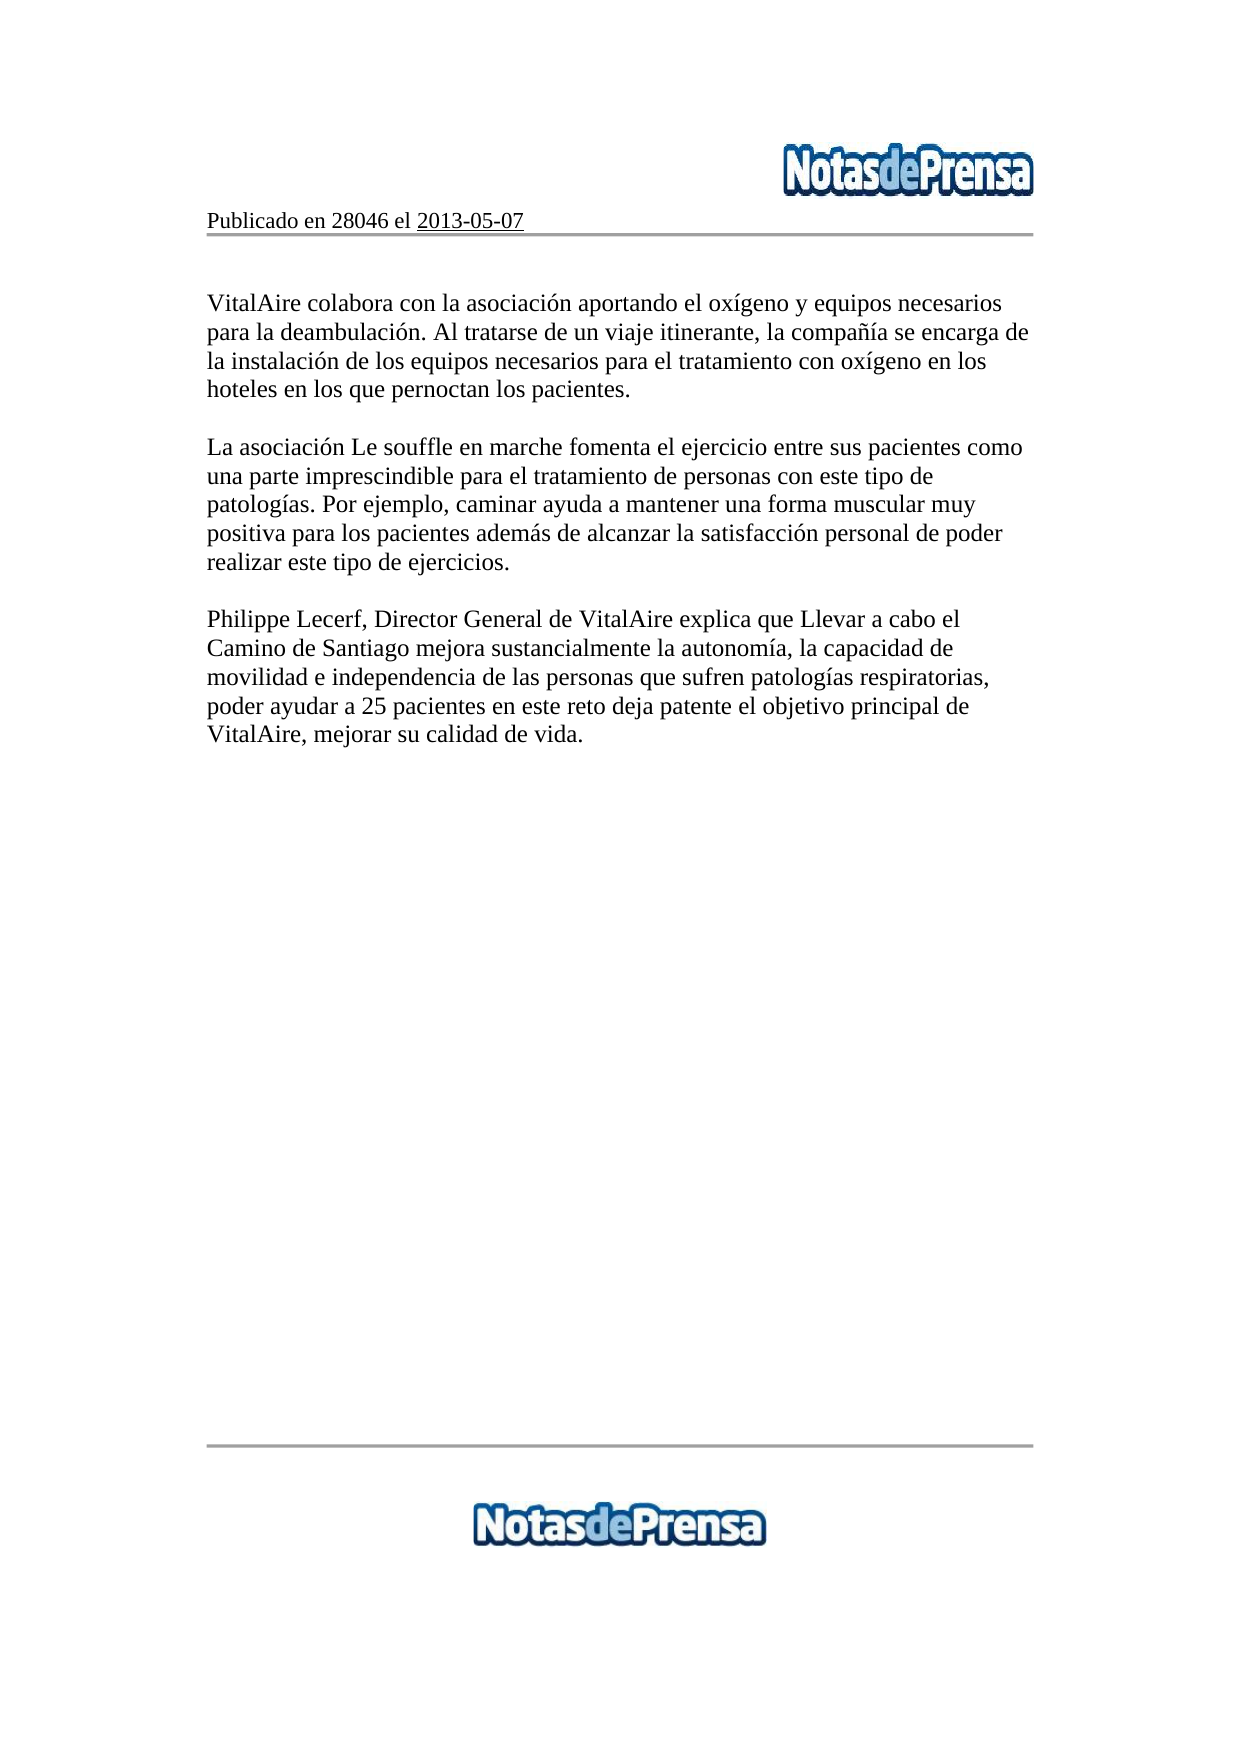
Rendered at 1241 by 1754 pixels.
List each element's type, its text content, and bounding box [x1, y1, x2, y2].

picture [783, 142, 1034, 199]
picture [473, 1501, 767, 1548]
